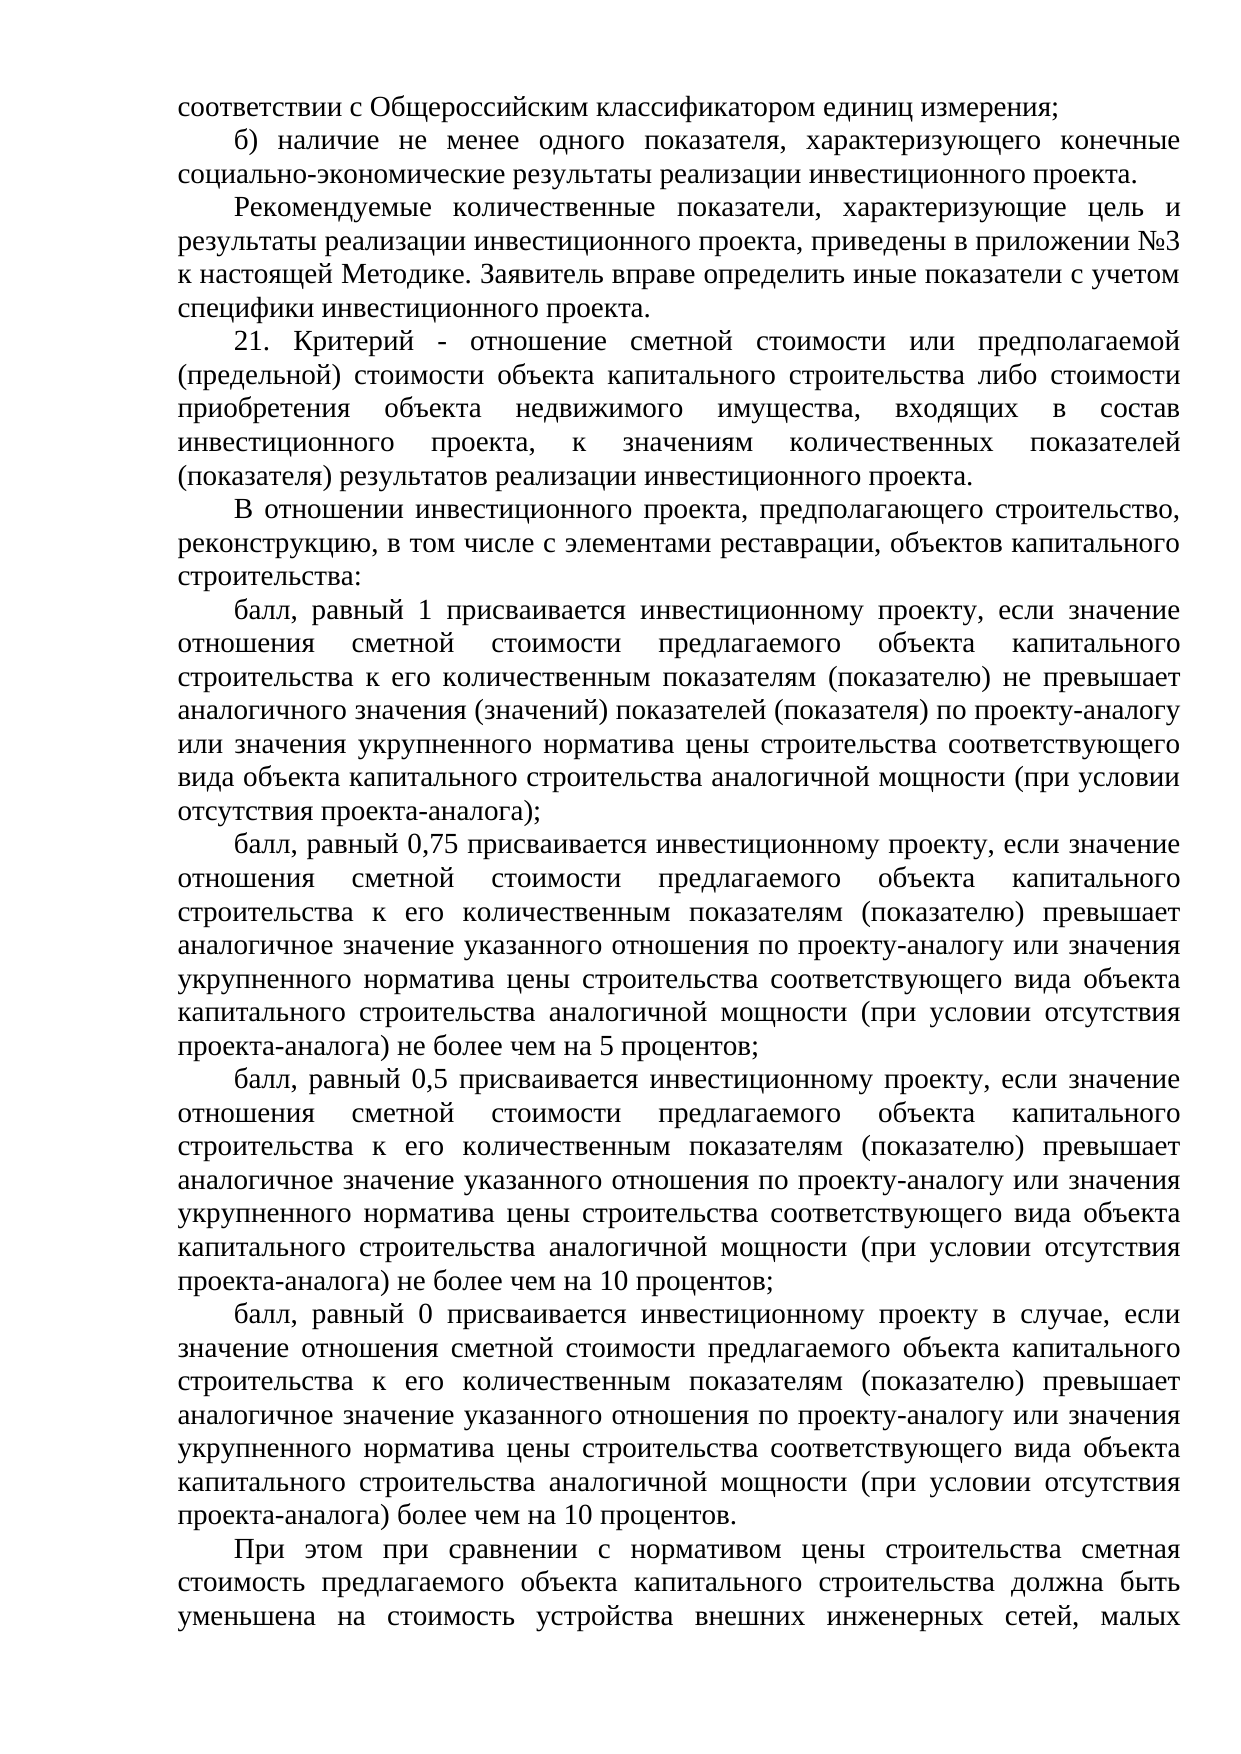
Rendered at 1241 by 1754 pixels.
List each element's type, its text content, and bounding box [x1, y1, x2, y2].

text балл, равный 0 присваивается инвестиционному проекту в случае, если значение отношения сметной стоимости предлагаемого объекта капитального строительства к его количественным показателям (показателю) превышает аналогичное значение указанного отношения по проекту-аналогу или значения укрупненного норматива цены строительства соответствующего вида объекта капитального строительства аналогичной мощности (при условии отсутствия проекта-аналога) более чем на 10 процентов. [177, 1296, 1181, 1531]
text балл, равный 0,5 присваивается инвестиционному проекту, если значение отношения сметной стоимости предлагаемого объекта капитального строительства к его количественным показателям (показателю) превышает аналогичное значение указанного отношения по проекту-аналогу или значения укрупненного норматива цены строительства соответствующего вида объекта капитального строительства аналогичной мощности (при условии отсутствия проекта-аналога) не более чем на 10 процентов; [177, 1061, 1181, 1296]
text Рекомендуемые количественные показатели, характеризующие цель и результаты реализации инвестиционного проекта, приведены в приложении №3 к настоящей Методике. Заявитель вправе определить иные показатели с учетом специфики инвестиционного проекта. [177, 189, 1181, 323]
text балл, равный 0,75 присваивается инвестиционному проекту, если значение отношения сметной стоимости предлагаемого объекта капитального строительства к его количественным показателям (показателю) превышает аналогичное значение указанного отношения по проекту-аналогу или значения укрупненного норматива цены строительства соответствующего вида объекта капитального строительства аналогичной мощности (при условии отсутствия проекта-аналога) не более чем на 5 процентов; [177, 827, 1181, 1061]
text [177, 89, 1181, 122]
text В отношении инвестиционного проекта, предполагающего строительство, реконструкцию, в том числе с элементами реставрации, объектов капитального строительства: [177, 491, 1181, 592]
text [177, 1531, 1181, 1632]
text балл, равный 1 присваивается инвестиционному проекту, если значение отношения сметной стоимости предлагаемого объекта капитального строительства к его количественным показателям (показателю) не превышает аналогичного значения (значений) показателей (показателя) по проекту-аналогу или значения укрупненного норматива цены строительства соответствующего вида объекта капитального строительства аналогичной мощности (при условии отсутствия проекта-аналога); [177, 592, 1181, 827]
text б) наличие не менее одного показателя, характеризующего конечные социально-экономические результаты реализации инвестиционного проекта. [177, 122, 1181, 189]
text 21. Критерий - отношение сметной стоимости или предполагаемой (предельной) стоимости объекта капитального строительства либо стоимости приобретения объекта недвижимого имущества, входящих в состав инвестиционного проекта, к значениям количественных показателей (показателя) результатов реализации инвестиционного проекта. [177, 323, 1181, 491]
